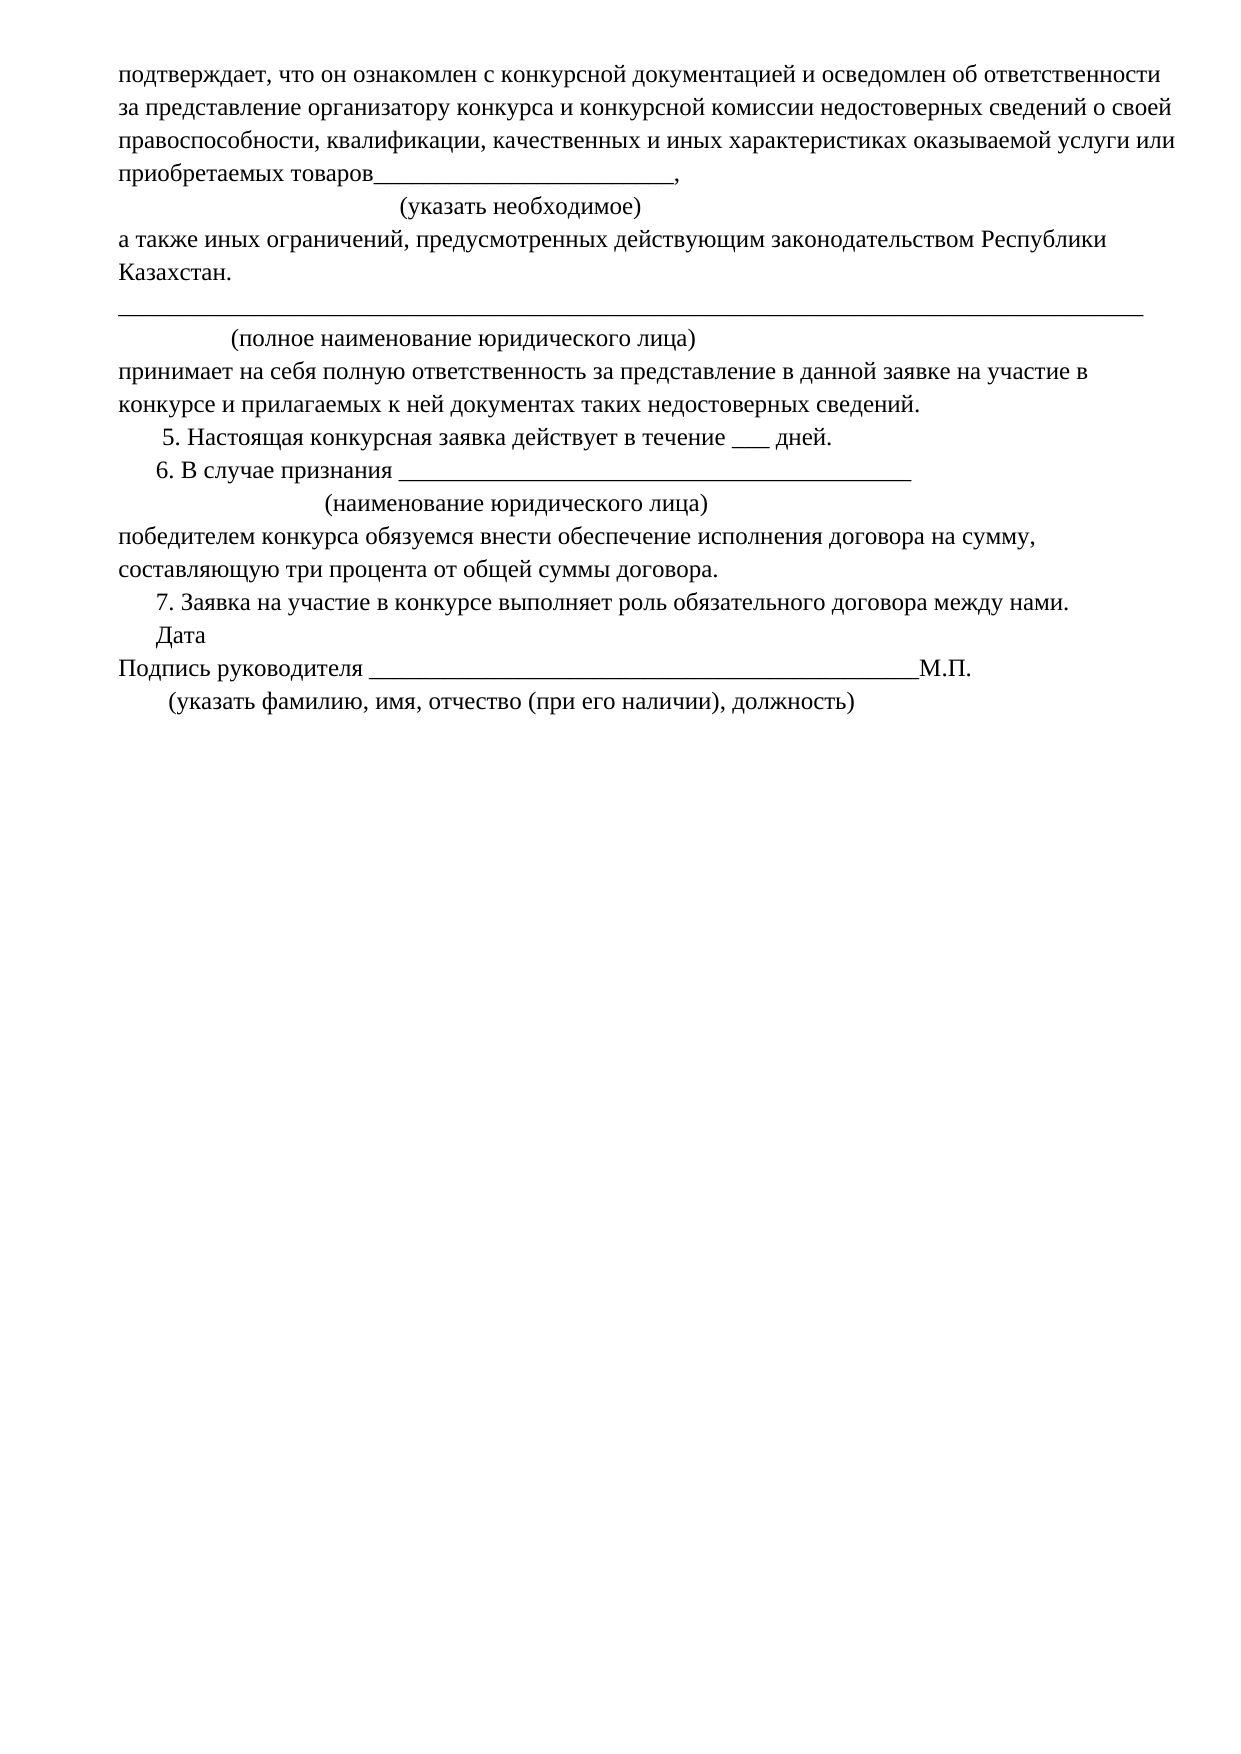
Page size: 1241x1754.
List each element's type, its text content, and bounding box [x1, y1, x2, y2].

text Дата Подпись руководителя ____________________________________________М.П. (указать фамилию, имя, отчество (при его наличии), должность) [118, 620, 1181, 715]
text __________________________________________________________________________________ (полное наименование юридического лица) принимает на себя полную ответственность за представление в данной заявке на участие в конкурсе и прилагаемых к ней документах таких недостоверных сведений. 5. Настоящая конкурсная заявка действует в течение ___ дней. 6. В случае признания _________________________________________ (наименование юридического лица) победителем конкурса обязуемся внести обеспечение исполнения договора на сумму, составляющую три процента от общей суммы договора. 7. Заявка на участие в конкурсе выполняет роль обязательного договора между нами. [118, 290, 1181, 616]
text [118, 59, 1181, 286]
